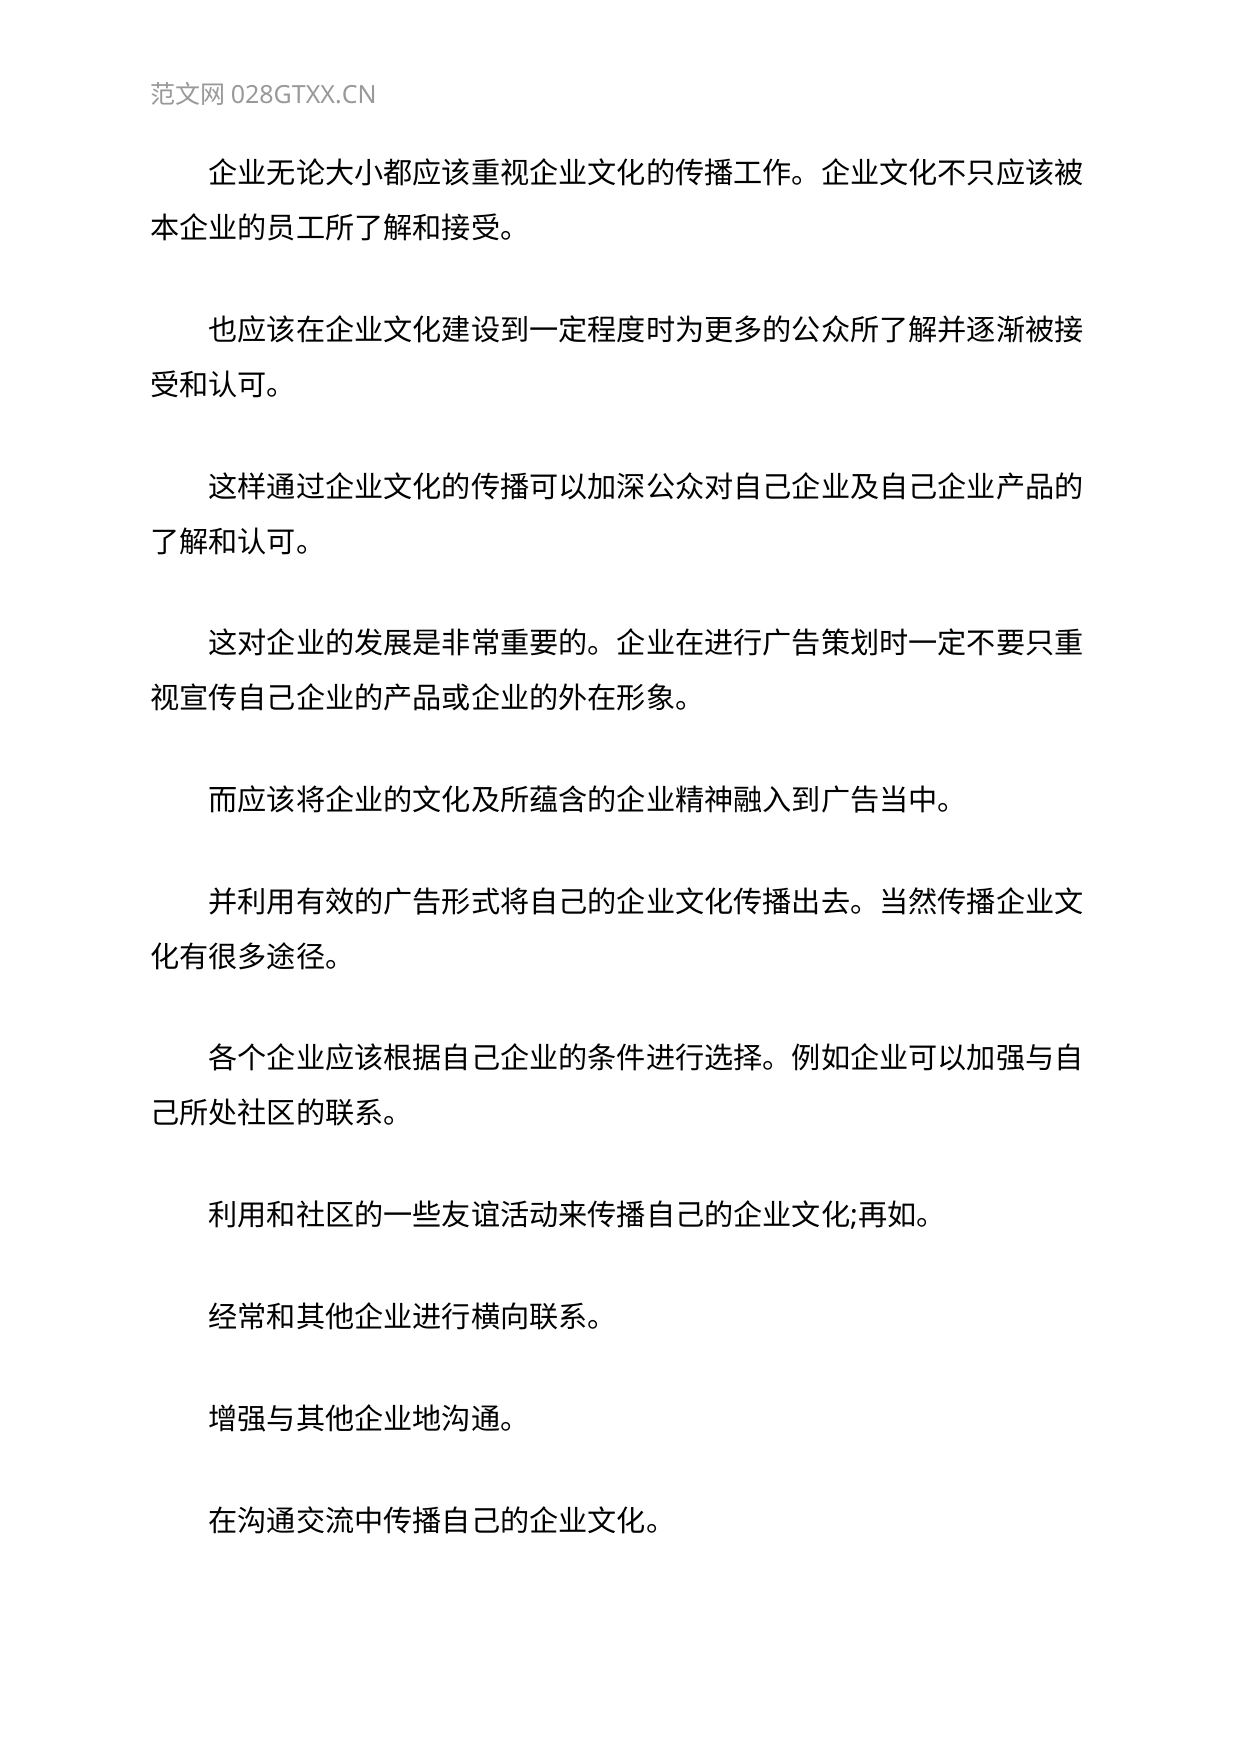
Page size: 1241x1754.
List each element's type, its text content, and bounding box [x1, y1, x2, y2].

text 这样通过企业文化的传播可以加深公众对自己企业及自己企业产品的了解和认可。 [150, 463, 1090, 561]
text 而应该将企业的文化及所蕴含的企业精神融入到广告当中。 [150, 777, 1090, 819]
text 并利用有效的广告形式将自己的企业文化传播出去。当然传播企业文化有很多途径。 [150, 878, 1090, 976]
text 这对企业的发展是非常重要的。企业在进行广告策划时一定不要只重视宣传自己企业的产品或企业的外在形象。 [150, 620, 1090, 717]
text 企业无论大小都应该重视企业文化的传播工作。企业文化不只应该被本企业的员工所了解和接受。 [150, 150, 1090, 247]
text 也应该在企业文化建设到一定程度时为更多的公众所了解并逐渐被接受和认可。 [150, 307, 1090, 404]
text 增强与其他企业地沟通。 [150, 1396, 1090, 1438]
text 各个企业应该根据自己企业的条件进行选择。例如企业可以加强与自己所处社区的联系。 [150, 1035, 1090, 1132]
text 利用和社区的一些友谊活动来传播自己的企业文化;再如。 [150, 1192, 1090, 1234]
text 在沟通交流中传播自己的企业文化。 [150, 1497, 1090, 1539]
text 经常和其他企业进行横向联系。 [150, 1294, 1090, 1336]
